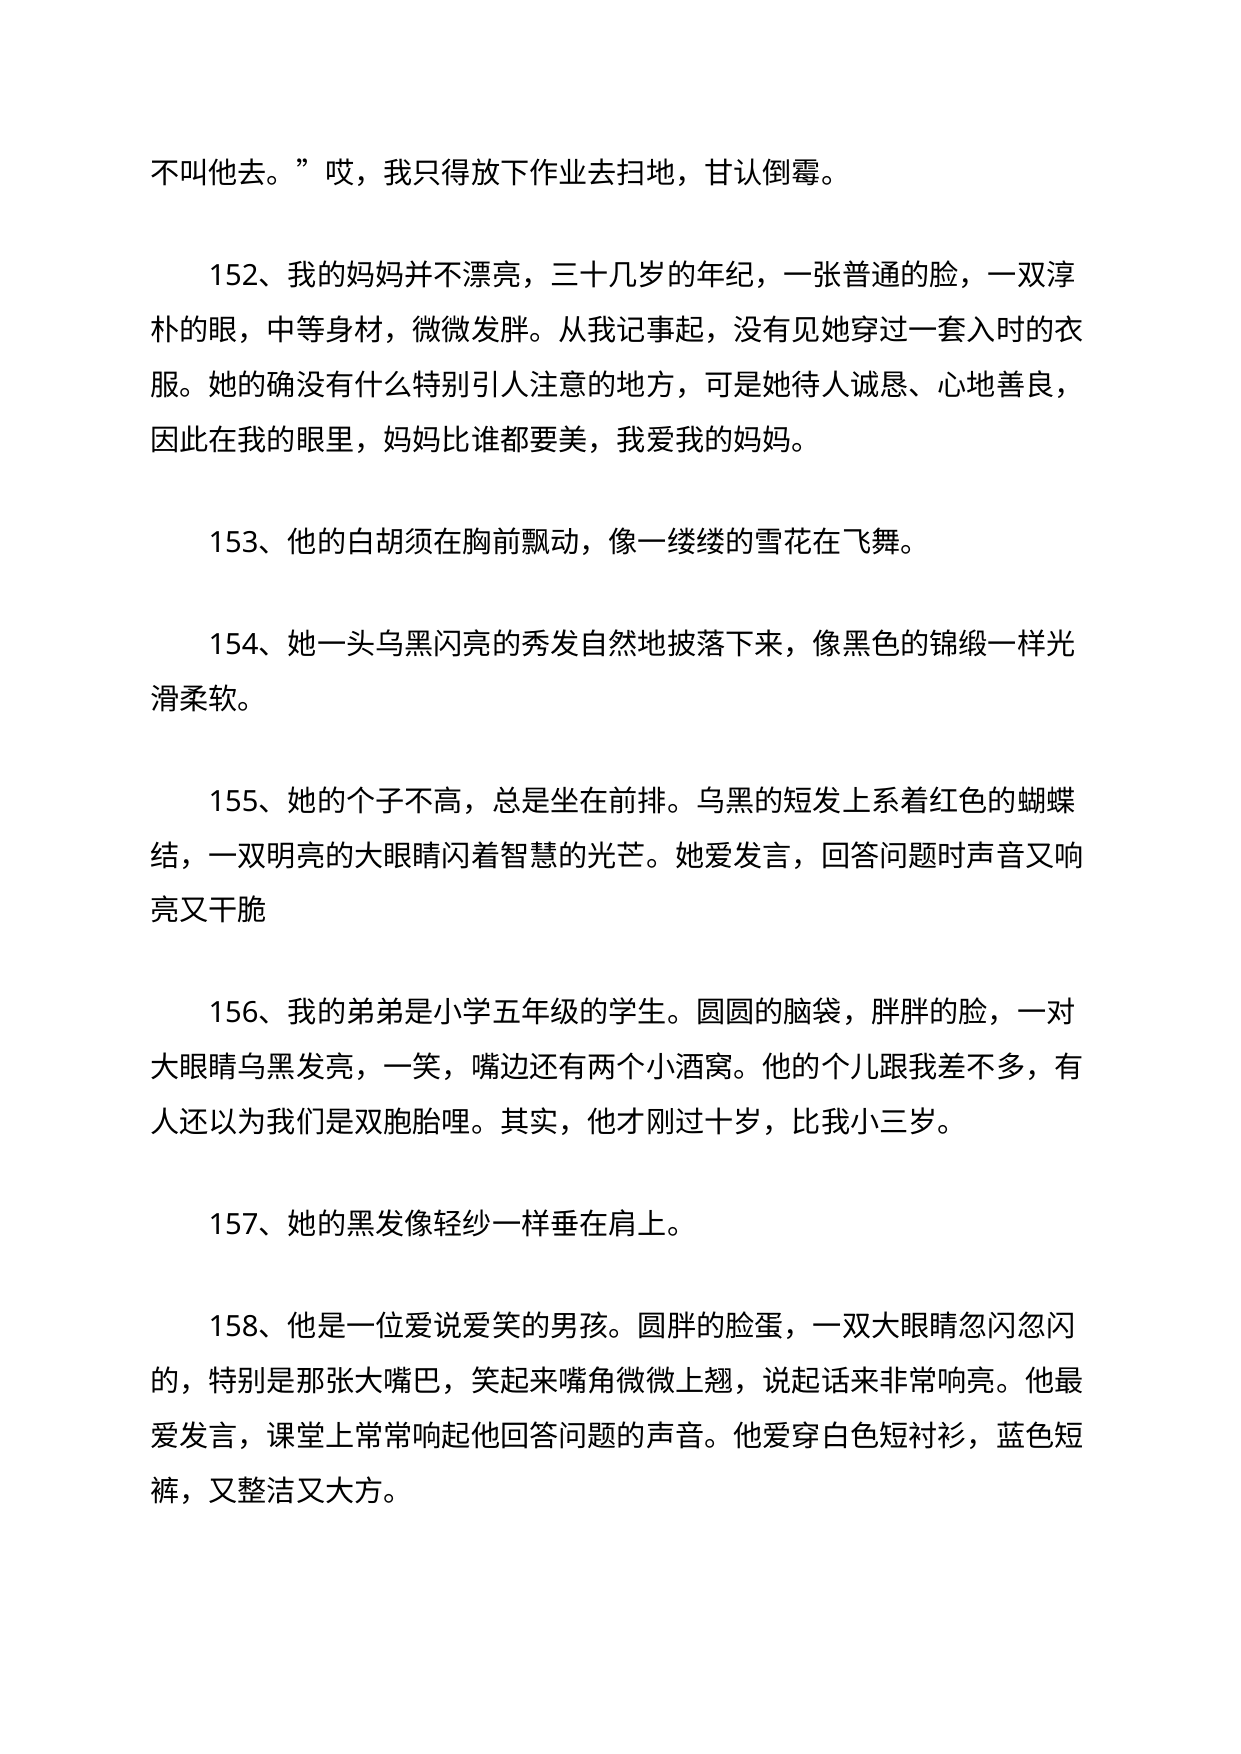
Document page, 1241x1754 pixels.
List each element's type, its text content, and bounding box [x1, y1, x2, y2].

text 152、我的妈妈并不漂亮，三十几岁的年纪，一张普通的脸，一双淳朴的眼，中等身材，微微发胖。从我记事起，没有见她穿过一套入时的衣服。她的确没有什么特别引人注意的地方，可是她待人诚恳、心地善良，因此在我的眼里，妈妈比谁都要美，我爱我的妈妈。 [150, 252, 1090, 459]
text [150, 150, 1090, 192]
text 156、我的弟弟是小学五年级的学生。圆圆的脑袋，胖胖的脸，一对大眼睛乌黑发亮，一笑，嘴边还有两个小酒窝。他的个儿跟我差不多，有人还以为我们是双胞胎哩。其实，他才刚过十岁，比我小三岁。 [150, 989, 1090, 1141]
text 154、她一头乌黑闪亮的秀发自然地披落下来，像黑色的锦缎一样光滑柔软。 [150, 620, 1090, 718]
text 153、他的白胡须在胸前飘动，像一缕缕的雪花在飞舞。 [150, 518, 1090, 561]
text 155、她的个子不高，总是坐在前排。乌黑的短发上系着红色的蝴蝶结，一双明亮的大眼睛闪着智慧的光芒。她爱发言，回答问题时声音又响亮又干脆 [150, 777, 1090, 929]
text 157、她的黑发像轻纱一样垂在肩上。 [150, 1200, 1090, 1243]
text 158、他是一位爱说爱笑的男孩。圆胖的脸蛋，一双大眼睛忽闪忽闪的，特别是那张大嘴巴，笑起来嘴角微微上翘，说起话来非常响亮。他最爱发言，课堂上常常响起他回答问题的声音。他爱穿白色短衬衫，蓝色短裤，又整洁又大方。 [150, 1302, 1090, 1509]
